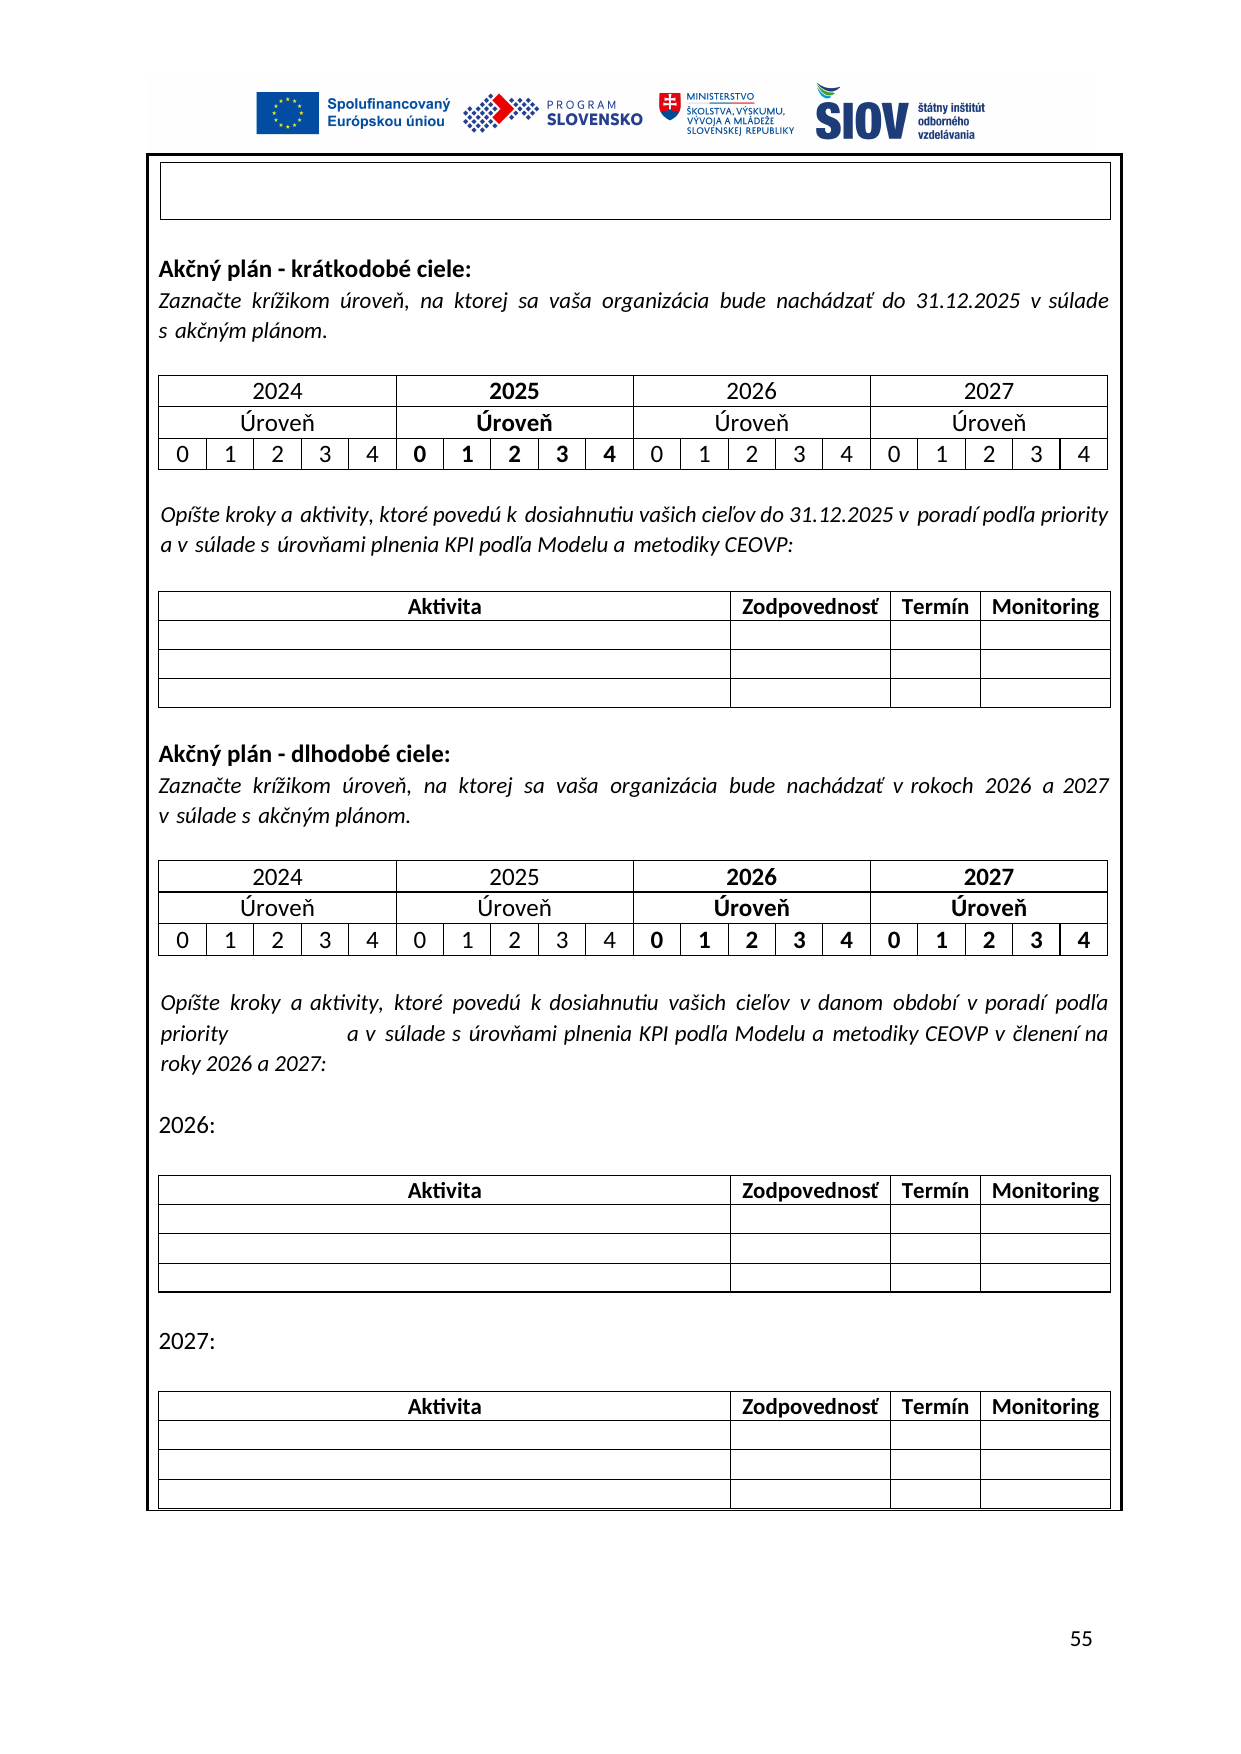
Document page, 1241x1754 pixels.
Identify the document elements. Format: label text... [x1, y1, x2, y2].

picture [147, 73, 1093, 153]
